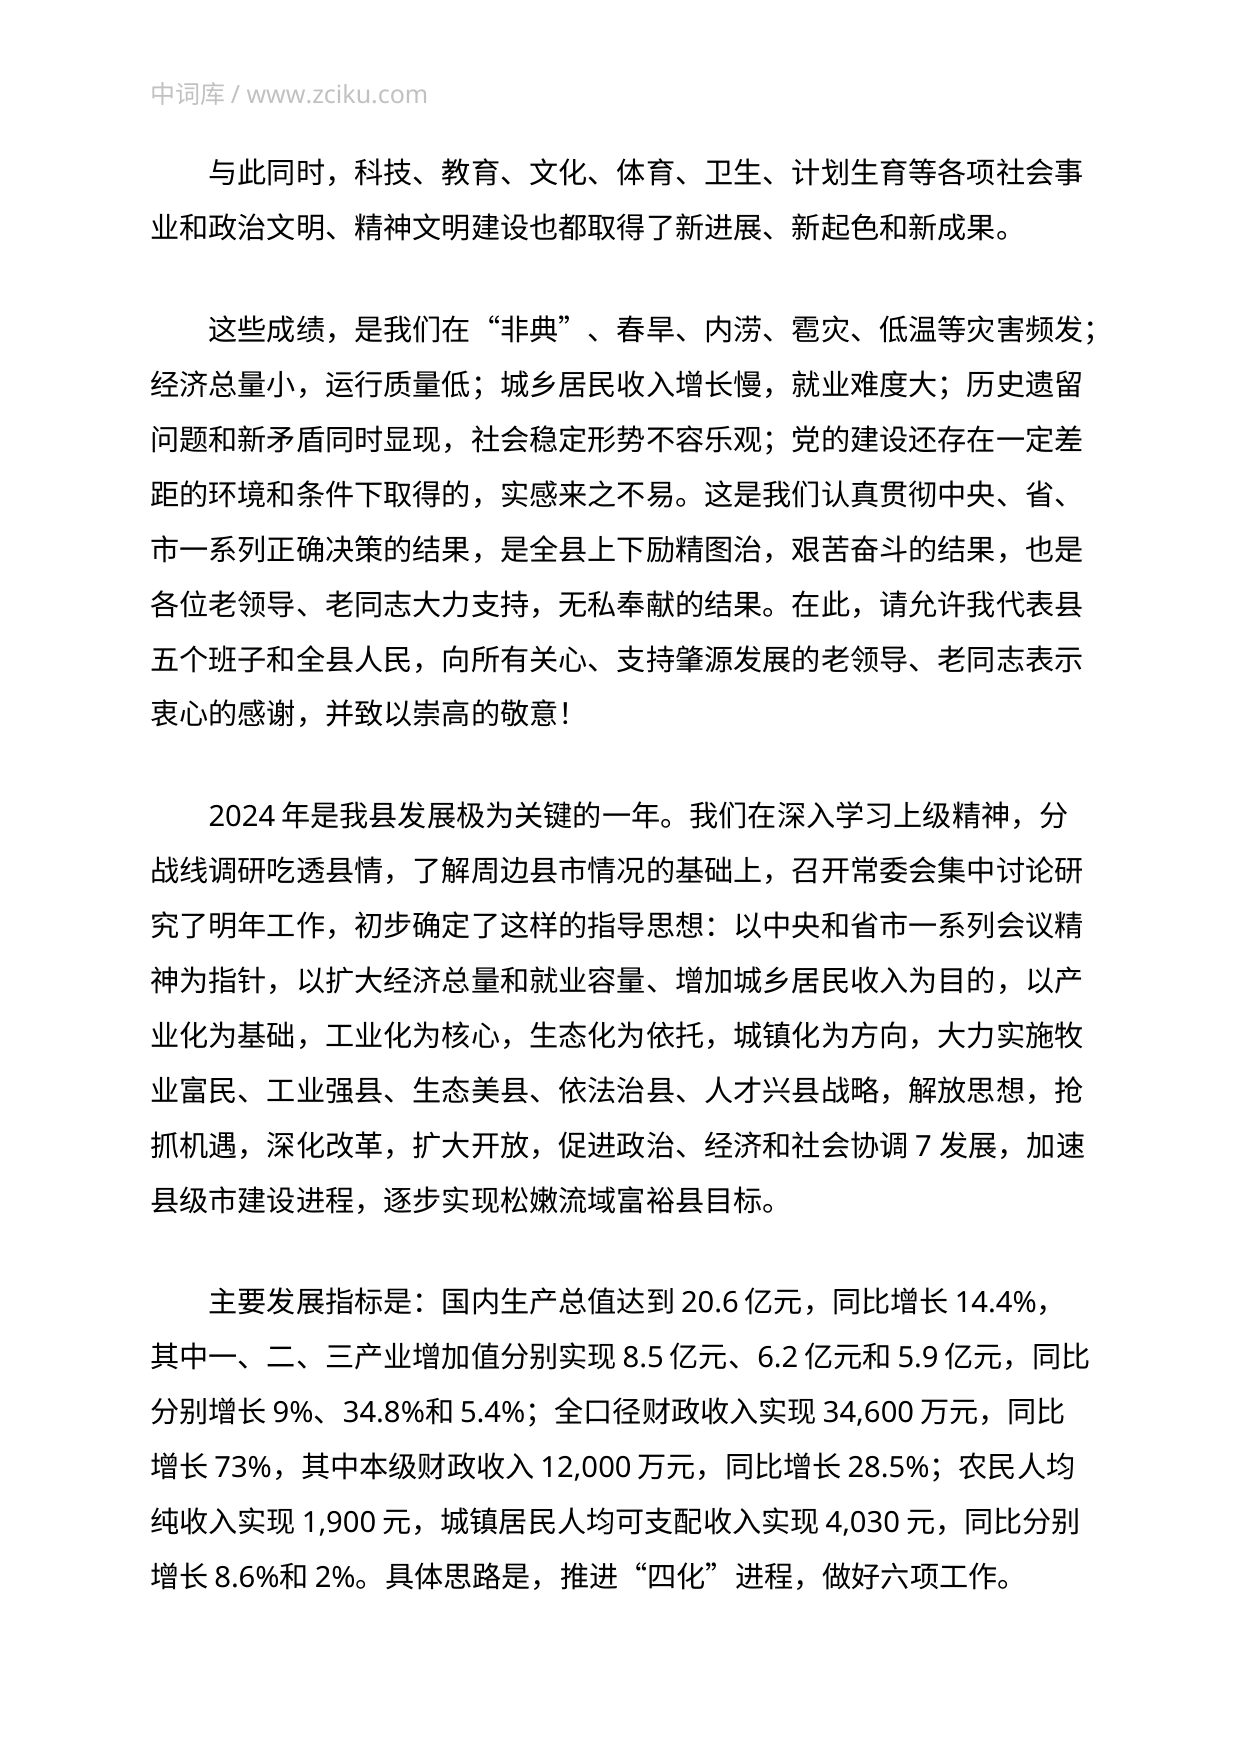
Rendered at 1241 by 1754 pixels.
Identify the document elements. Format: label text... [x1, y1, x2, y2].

text 与此同时，科技、教育、文化、体育、卫生、计划生育等各项社会事业和政治文明、精神文明建设也都取得了新进展、新起色和新成果。 [150, 150, 1090, 247]
text 主要发展指标是：国内生产总值达到20.6亿元，同比增长14.4%，其中一、二、三产业增加值分别实现8.5亿元、6.2亿元和5.9亿元，同比分别增长9%、34.8%和5.4%；全口径财政收入实现34,600万元，同比增长73%，其中本级财政收入12,000万元，同比增长28.5%；农民人均纯收入实现1,900元，城镇居民人均可支配收入实现4,030元，同比分别增长8.6%和2%。具体思路是，推进“四化”进程，做好六项工作。 [150, 1279, 1090, 1596]
text 这些成绩，是我们在“非典”、春旱、内涝、雹灾、低温等灾害频发；经济总量小，运行质量低；城乡居民收入增长慢，就业难度大；历史遗留问题和新矛盾同时显现，社会稳定形势不容乐观；党的建设还存在一定差距的环境和条件下取得的，实感来之不易。这是我们认真贯彻中央、省、市一系列正确决策的结果，是全县上下励精图治，艰苦奋斗的结果，也是各位老领导、老同志大力支持，无私奉献的结果。在此，请允许我代表县五个班子和全县人民，向所有关心、支持肇源发展的老领导、老同志表示衷心的感谢，并致以崇高的敬意！ [150, 307, 1090, 733]
text 2024年是我县发展极为关键的一年。我们在深入学习上级精神，分战线调研吃透县情，了解周边县市情况的基础上，召开常委会集中讨论研究了明年工作，初步确定了这样的指导思想：以中央和省市一系列会议精神为指针，以扩大经济总量和就业容量、增加城乡居民收入为目的，以产业化为基础，工业化为核心，生态化为依托，城镇化为方向，大力实施牧业富民、工业强县、生态美县、依法治县、人才兴县战略，解放思想，抢抓机遇，深化改革，扩大开放，促进政治、经济和社会协调 7 发展，加速县级市建设进程，逐步实现松嫩流域富裕县目标。 [150, 793, 1090, 1219]
